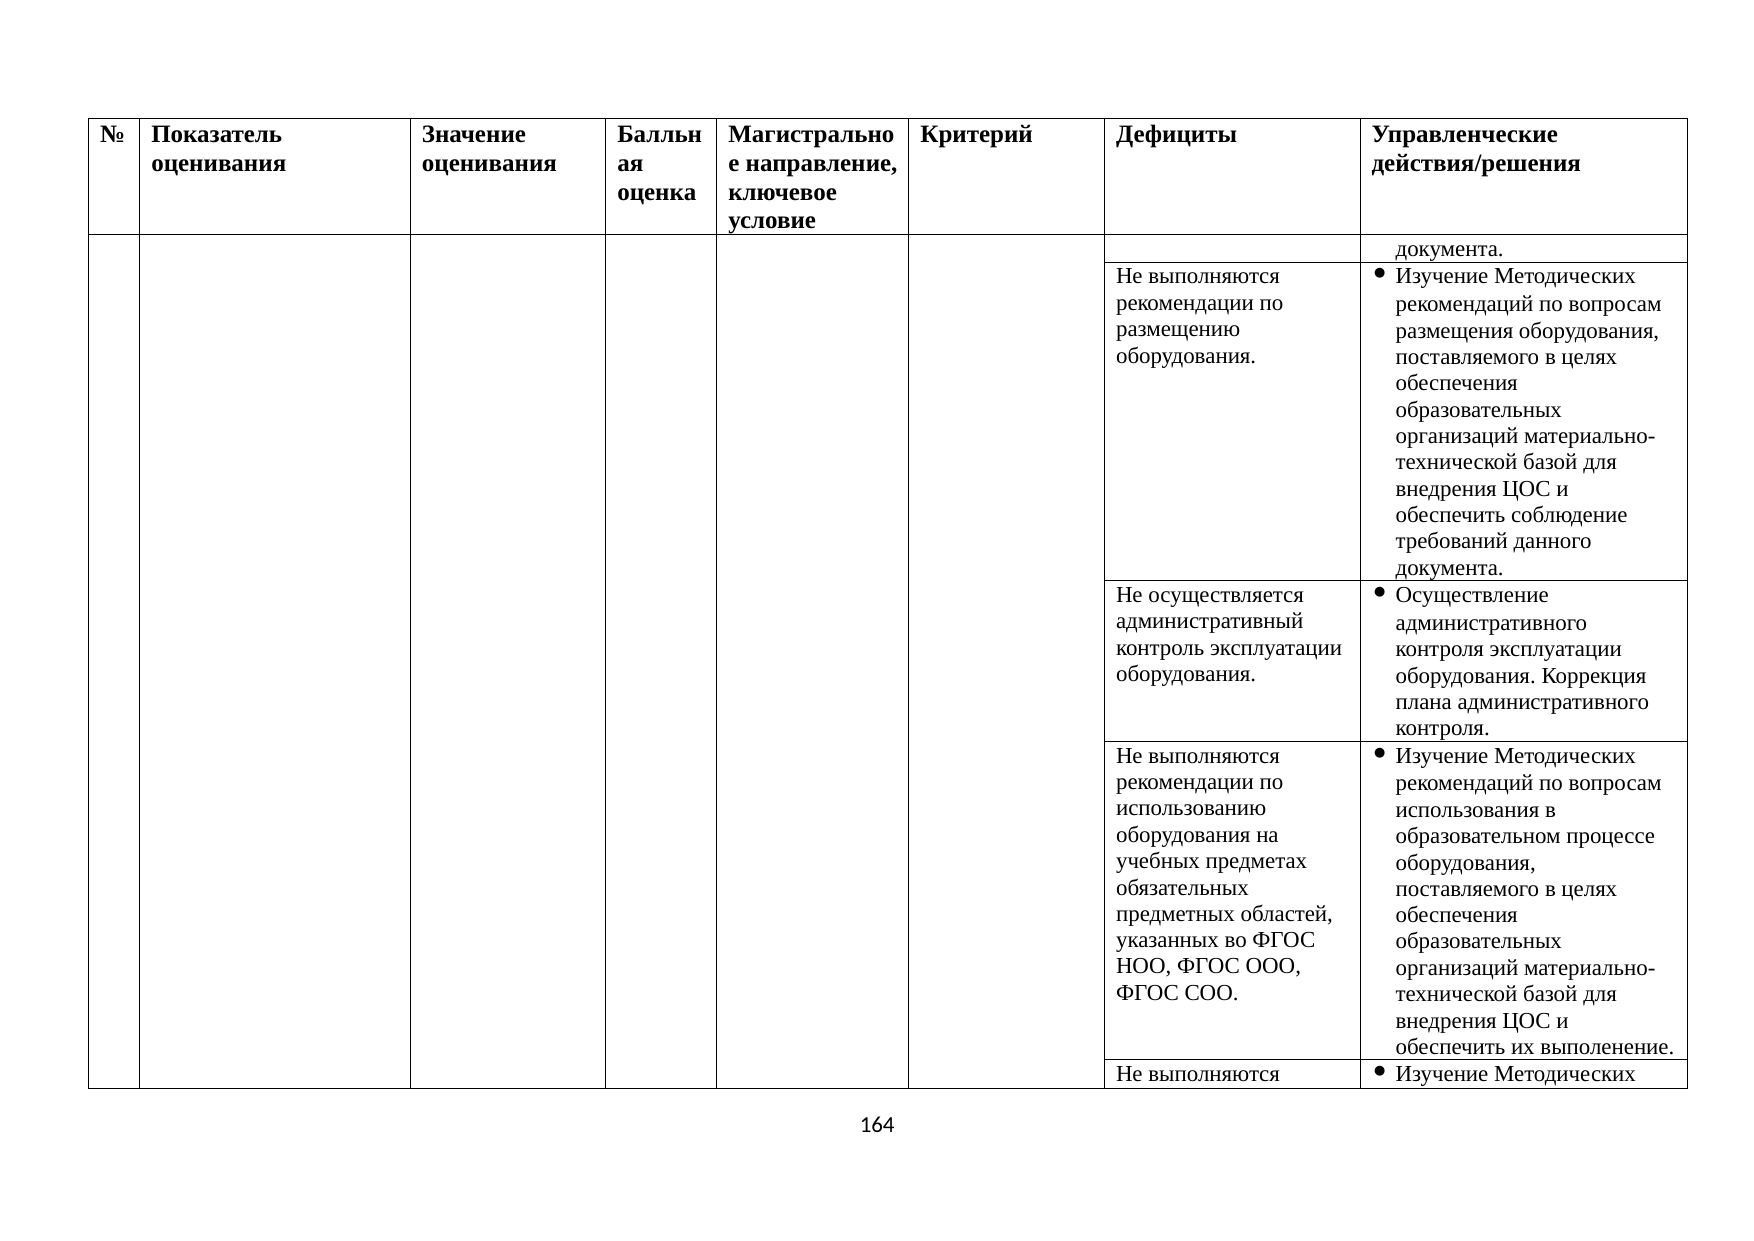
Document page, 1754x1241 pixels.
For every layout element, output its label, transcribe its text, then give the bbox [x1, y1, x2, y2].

table_cell Не осуществляется административный контроль эксплуатации оборудования. [1105, 581, 1360, 741]
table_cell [1105, 235, 1360, 262]
table_cell Не выполняются рекомендации по использованию оборудования на учебных предметах обязательных предметных областей, указанных во ФГОС НОО, ФГОС ООО, ФГОС СОО. [1105, 742, 1360, 1059]
table_header Показатель оценивания [140, 119, 410, 234]
table_cell Осуществление административного контроля эксплуатации оборудования. Коррекция плана административного контроля. [1361, 581, 1687, 741]
table_cell Не выполняются рекомендации по размещению оборудования. [1105, 263, 1360, 580]
table_header Значение оценивания [411, 119, 605, 234]
table_header Магистральное направление, ключевое условие [717, 119, 908, 234]
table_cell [1361, 235, 1687, 262]
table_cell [1361, 1060, 1687, 1088]
table_header Балльная оценка [606, 119, 716, 234]
table_header Критерий [909, 119, 1104, 234]
table_header Дефициты [1105, 119, 1360, 234]
table_header № [89, 119, 139, 234]
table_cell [1105, 1060, 1360, 1088]
table_header Управленческие действия/решения [1361, 119, 1687, 234]
